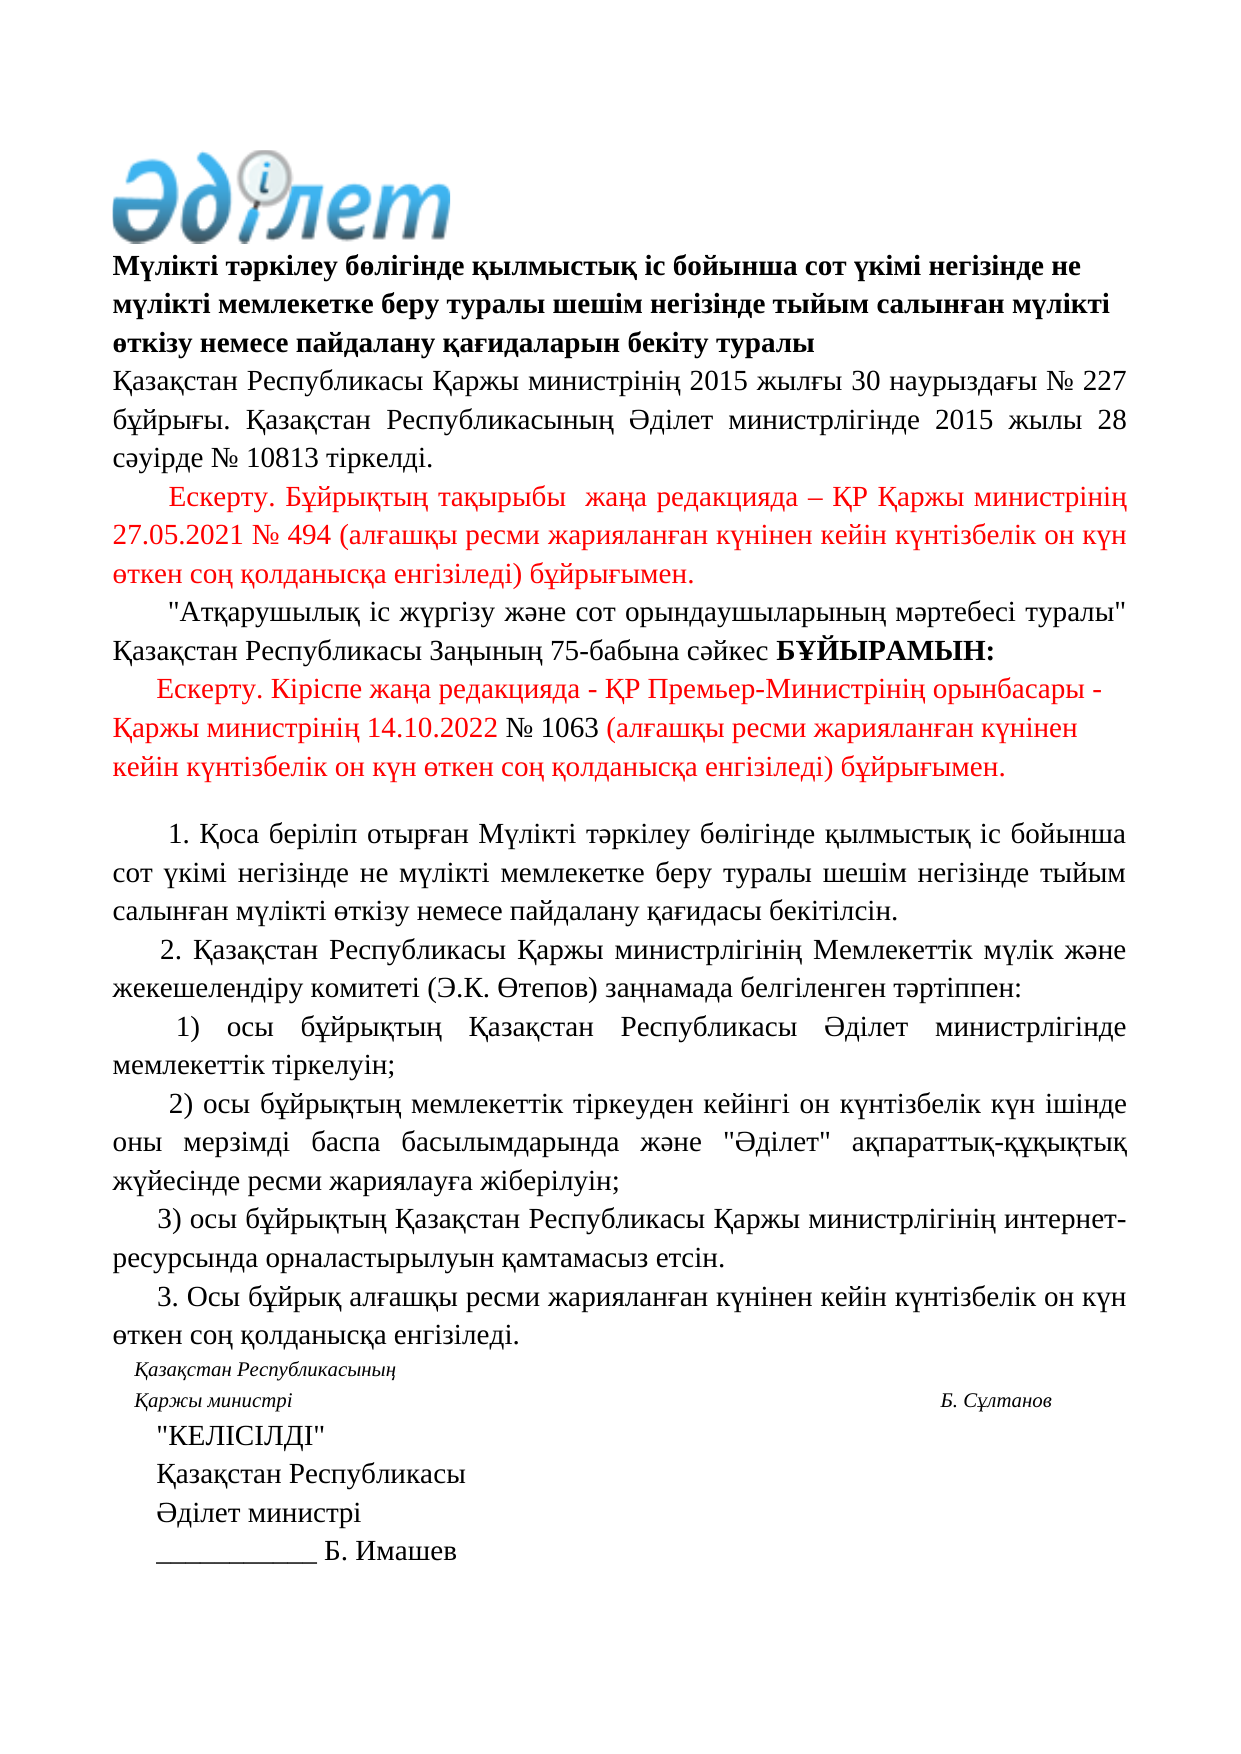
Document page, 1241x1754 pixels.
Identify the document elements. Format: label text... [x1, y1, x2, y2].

text "Атқарушылық іс жүргізу және сот орындаушыларының мәртебесі туралы" Қазақстан Республикасы Заңының 75-бабына сәйкес БҰЙЫРАМЫН: [112, 594, 1128, 667]
text 1) осы бұйрықтың Қазақстан Республикасы Әдiлет министрлiгiнде мемлекеттiк тiркелуiн; [112, 1009, 1128, 1081]
text "КЕЛІСІЛДІ" [112, 1418, 1128, 1451]
text 2) осы бұйрықтың мемлекеттік тіркеуден кейінгі он күнтізбелік күн ішінде оны мерзімді баспа басылымдарында және "Әділет" ақпараттық-құқықтық жүйесінде ресми жариялауға жіберілуін; [112, 1086, 1128, 1197]
table_header Қазақстан Республикасының [101, 1356, 1240, 1387]
text Қазақстан Республикасы [112, 1456, 1128, 1490]
text 1. Қоса беріліп отырған Мүлікті тәркілеу бөлігінде қылмыстық іс бойынша сот үкімі негізінде не мүлікті мемлекетке беру туралы шешім негізінде тыйым салынған мүлікті өткізу немесе пайдалану қағидасы бекітілсін. [112, 816, 1128, 927]
text Қазақстан Республикасы Қаржы министрінің 2015 жылғы 30 наурыздағы № 227 бұйрығы. Қазақстан Республикасының Әділет министрлігінде 2015 жылы 28 сәуірде № 10813 тіркелді. [112, 363, 1128, 474]
text Ескерту. Бұйрықтың тақырыбы жаңа редакцияда – ҚР Қаржы министрінің 27.05.2021 № 494 (алғашқы ресми жарияланған күнінен кейін күнтізбелік он күн өткен соң қолданысқа енгізіледі) бұйрығымен. [112, 479, 1128, 589]
text 2. Қазақстан Республикасы Қаржы министрлігінің Мемлекеттік мүлік және жекешелендіру комитеті (Э.К. Өтепов) заңнамада белгіленген тәртіппен: [112, 932, 1128, 1004]
table_cell Б. Сұлтанов [939, 1387, 1240, 1418]
text Әділет министрі [112, 1495, 1128, 1528]
text 3. Осы бұйрық алғашқы ресми жарияланған күнінен кейін күнтізбелік он күн өткен соң қолданысқа енгізіледі. [112, 1279, 1128, 1351]
table_cell Қаржы министрі [101, 1387, 939, 1418]
text Ескерту. Кіріспе жаңа редакцияда - ҚР Премьер-Министрінің орынбасары - Қаржы министрінің 14.10.2022 № 1063 (алғашқы ресми жарияланған күнінен кейін күнтізбелік он күн өткен соң қолданысқа енгізіледі) бұйрығымен. [112, 672, 1128, 812]
text 3) осы бұйрықтың Қазақстан Республикасы Қаржы министрлігінің интернет-ресурсында орналастырылуын қамтамасыз етсін. [112, 1202, 1128, 1274]
text ___________ Б. Имашев [112, 1533, 1128, 1567]
text Мүлікті тәркілеу бөлігінде қылмыстық іс бойынша сот үкімі негізінде не мүлікті мемлекетке беру туралы шешім негізінде тыйым салынған мүлікті өткізу немесе пайдалану қағидаларын бекіту туралы [112, 248, 1128, 358]
picture [112, 150, 451, 244]
